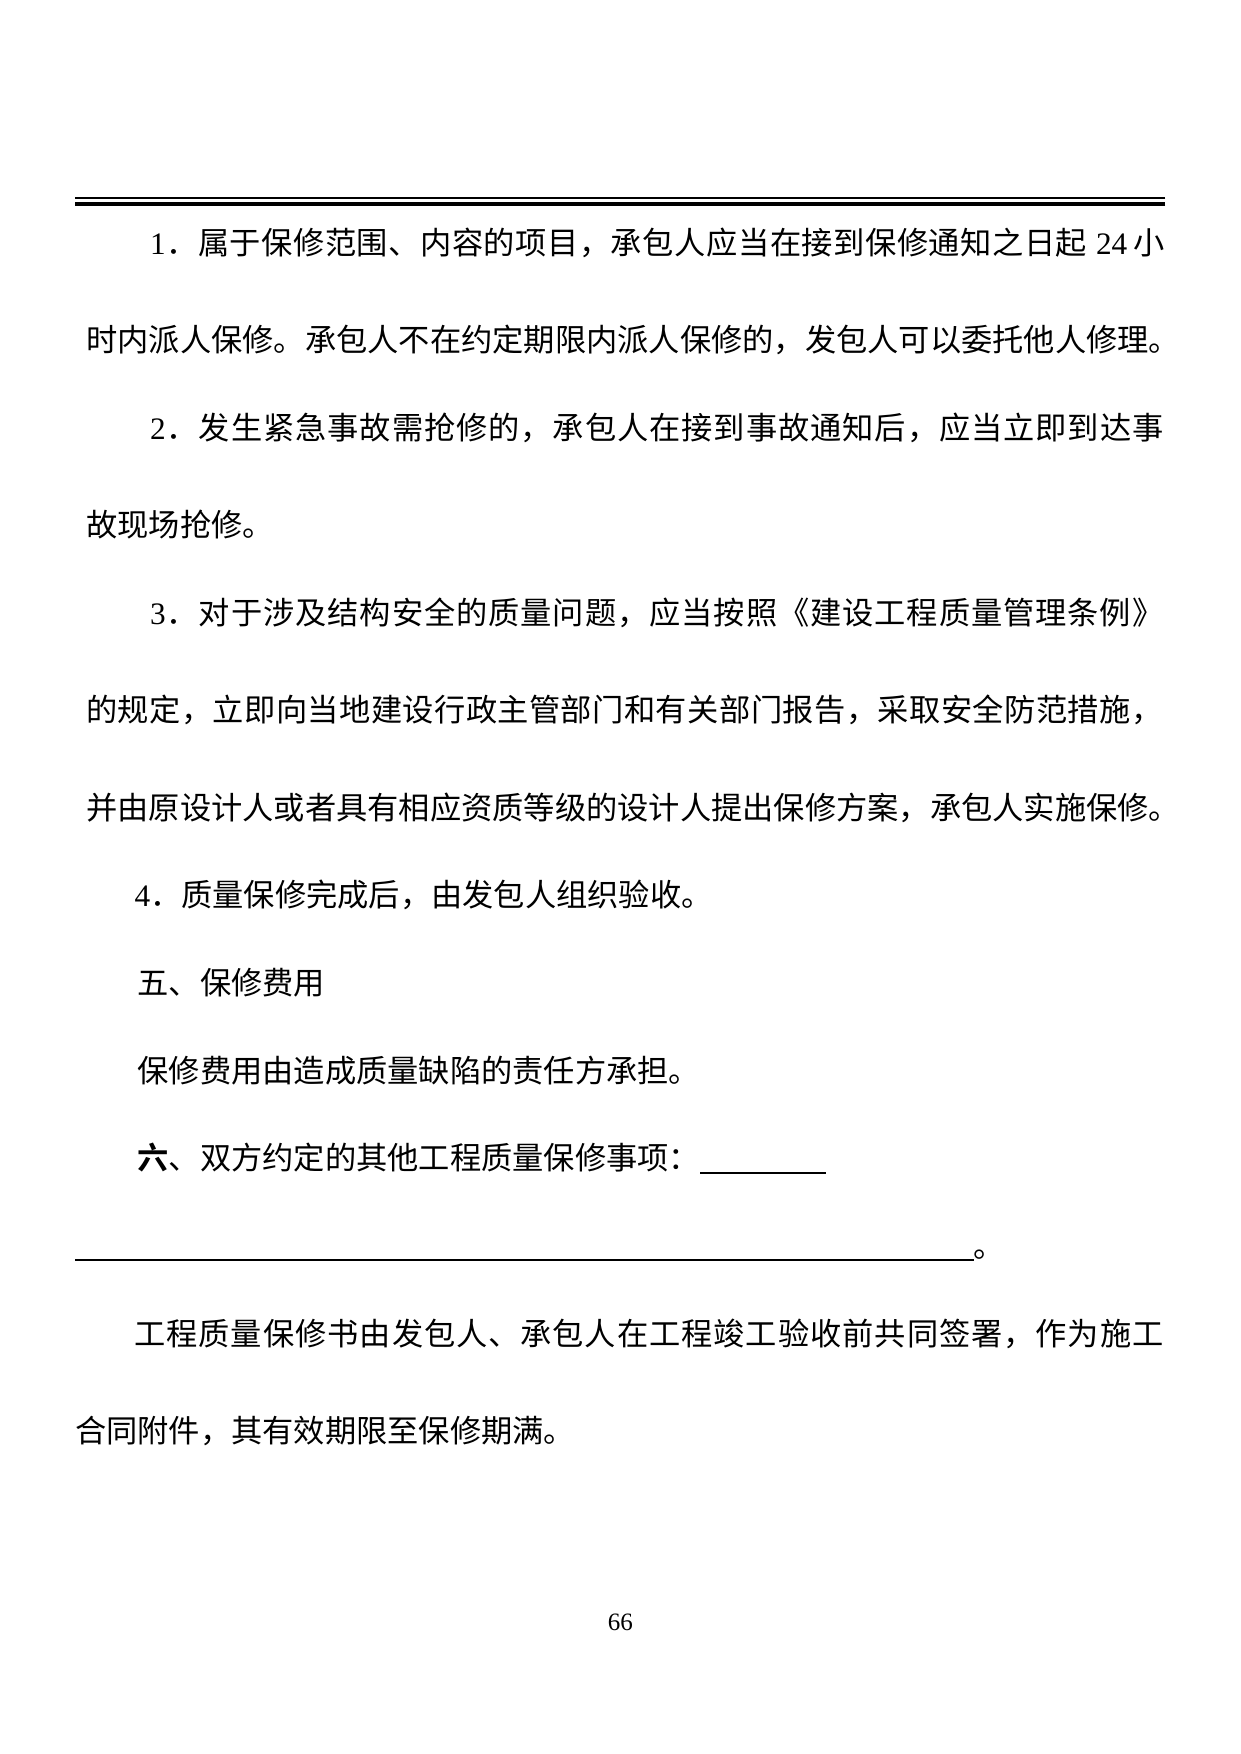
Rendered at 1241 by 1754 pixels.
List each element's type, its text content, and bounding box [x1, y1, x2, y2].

text 3．对于涉及结构安全的质量问题，应当按照《建设工程质量管理条例》的规定，立即向当地建设行政主管部门和有关部门报告，采取安全防范措施，并由原设计人或者具有相应资质等级的设计人提出保修方案，承包人实施保修。 [86, 578, 1165, 838]
text 保修费用由造成质量缺陷的责任方承担。 [75, 1036, 1165, 1101]
text 2．发生紧急事故需抢修的，承包人在接到事故通知后，应当立即到达事故现场抢修。 [86, 393, 1165, 556]
text 。 [75, 1211, 1165, 1276]
text 工程质量保修书由发包人、承包人在工程竣工验收前共同签署，作为施工合同附件，其有效期限至保修期满。 [75, 1299, 1165, 1461]
text 五、保修费用 [75, 948, 1165, 1013]
text 4．质量保修完成后，由发包人组织验收。 [119, 861, 1165, 926]
text 1．属于保修范围、内容的项目，承包人应当在接到保修通知之日起24小时内派人保修。承包人不在约定期限内派人保修的，发包人可以委托他人修理。 [86, 208, 1165, 370]
text 六、双方约定的其他工程质量保修事项： [75, 1123, 1165, 1188]
